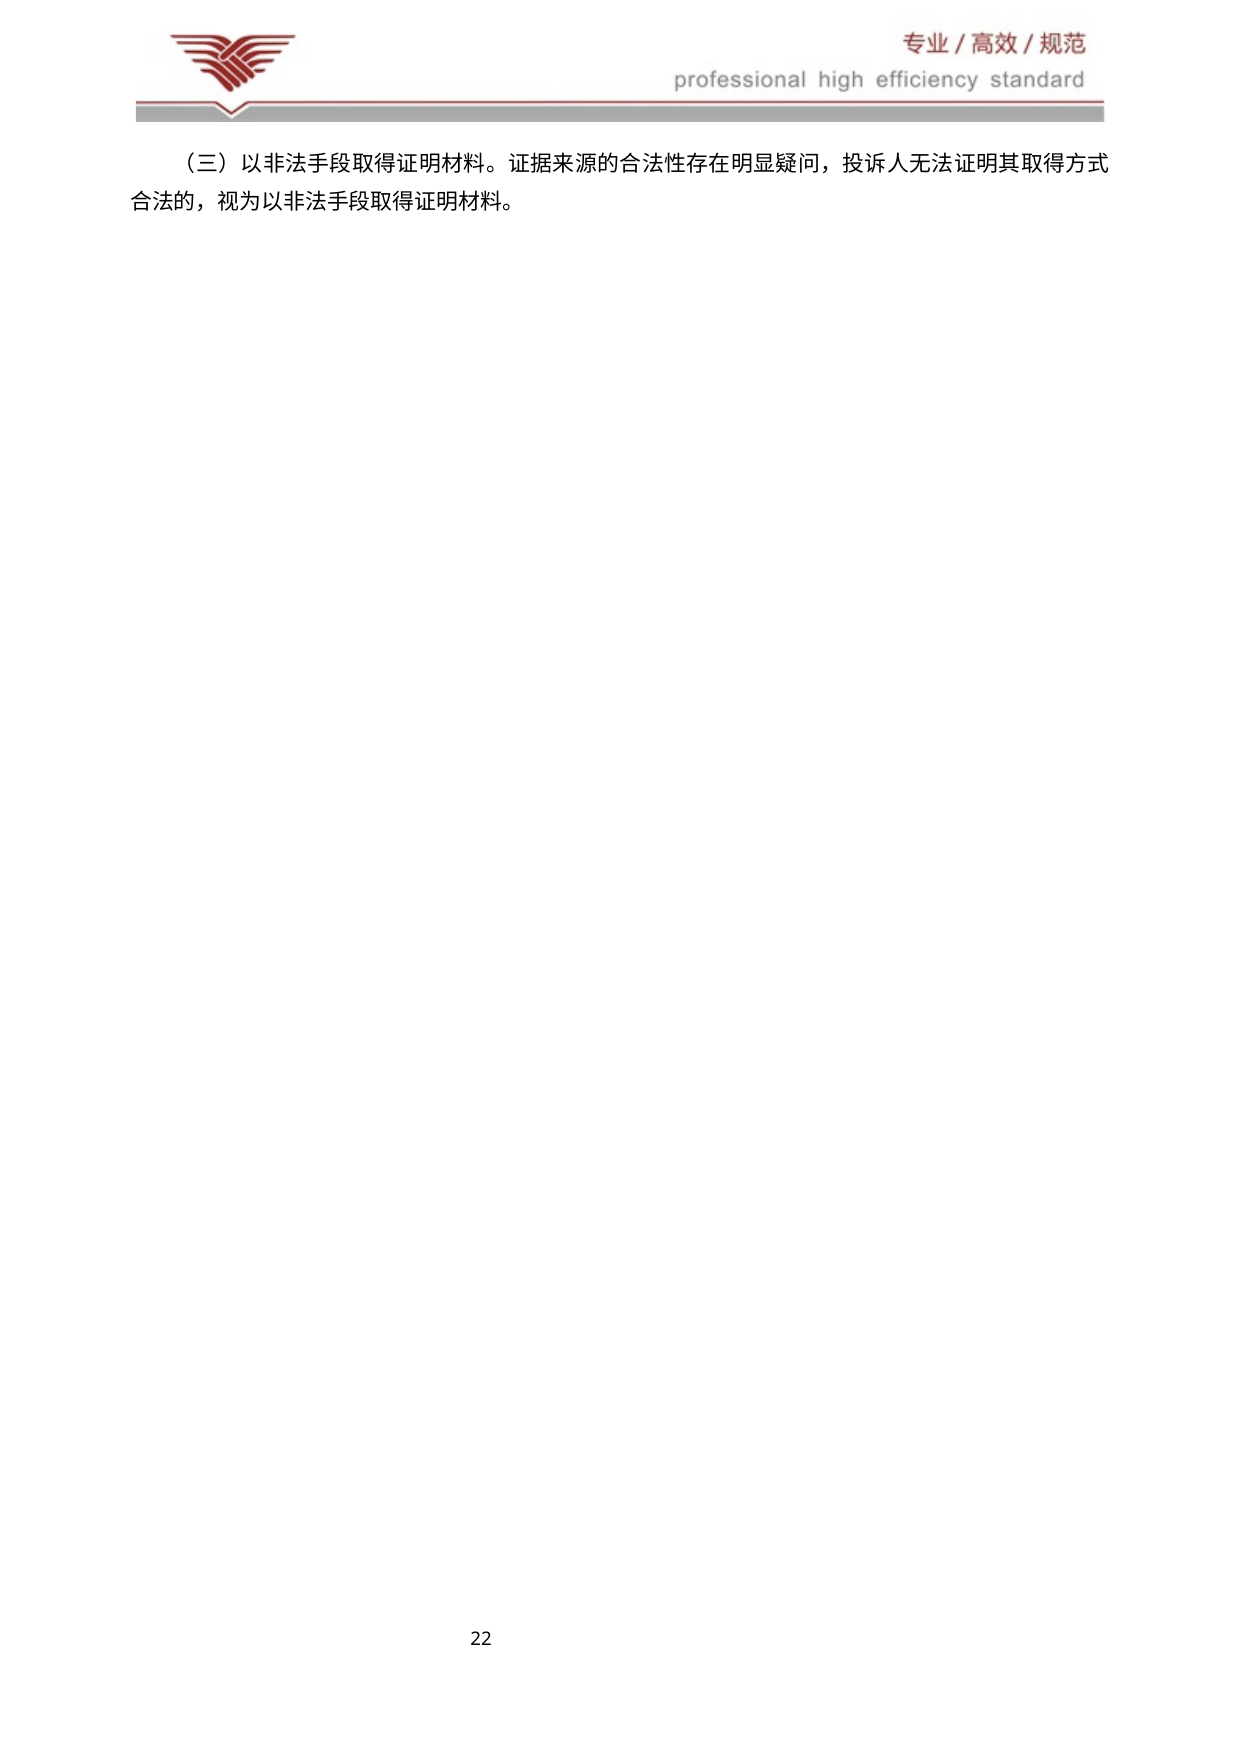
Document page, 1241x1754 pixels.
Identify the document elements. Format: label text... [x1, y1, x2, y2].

picture [135, 11, 1105, 122]
text （三）以非法手段取得证明材料。证据来源的合法性存在明显疑问，投诉人无法证明其取得方式合法的，视为以非法手段取得证明材料。 [130, 146, 1110, 215]
